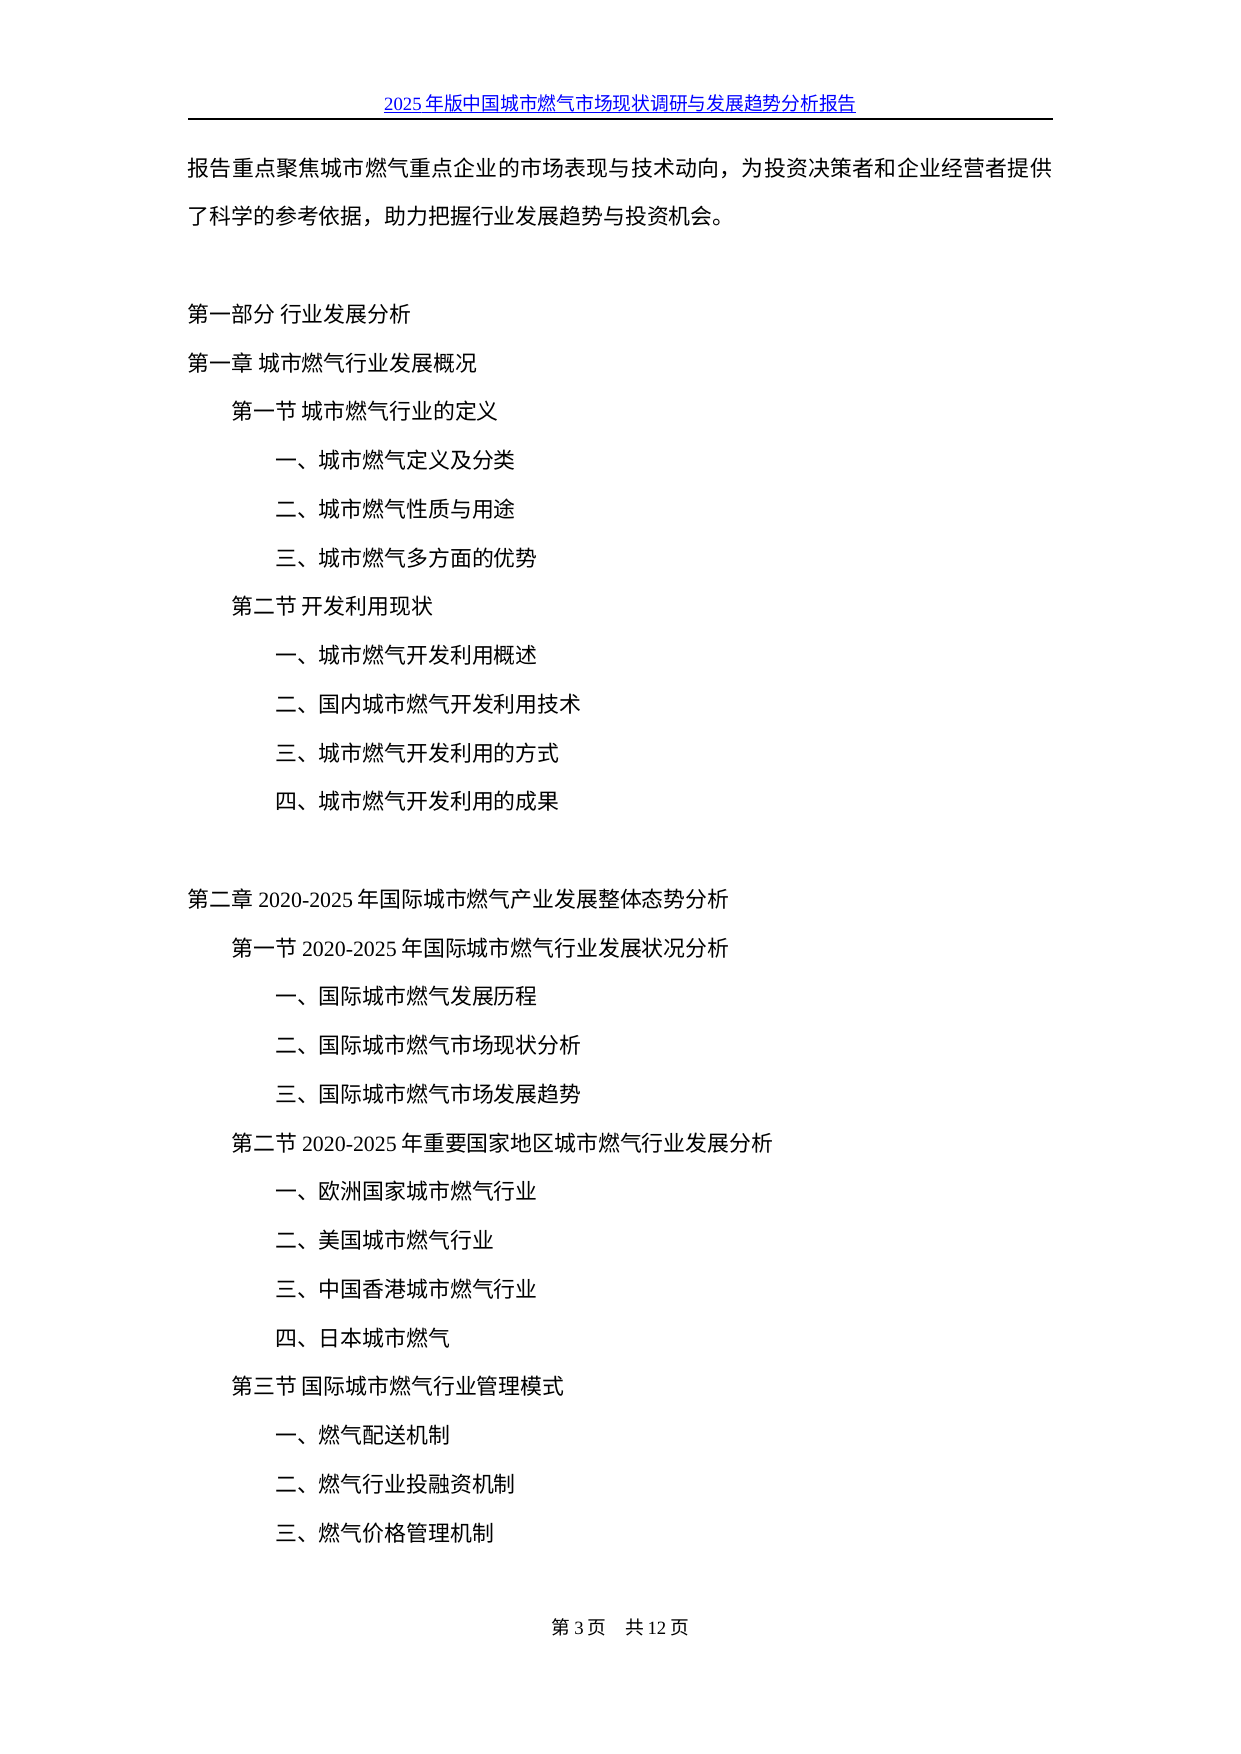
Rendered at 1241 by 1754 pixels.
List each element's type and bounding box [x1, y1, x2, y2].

text [187, 150, 1053, 1548]
